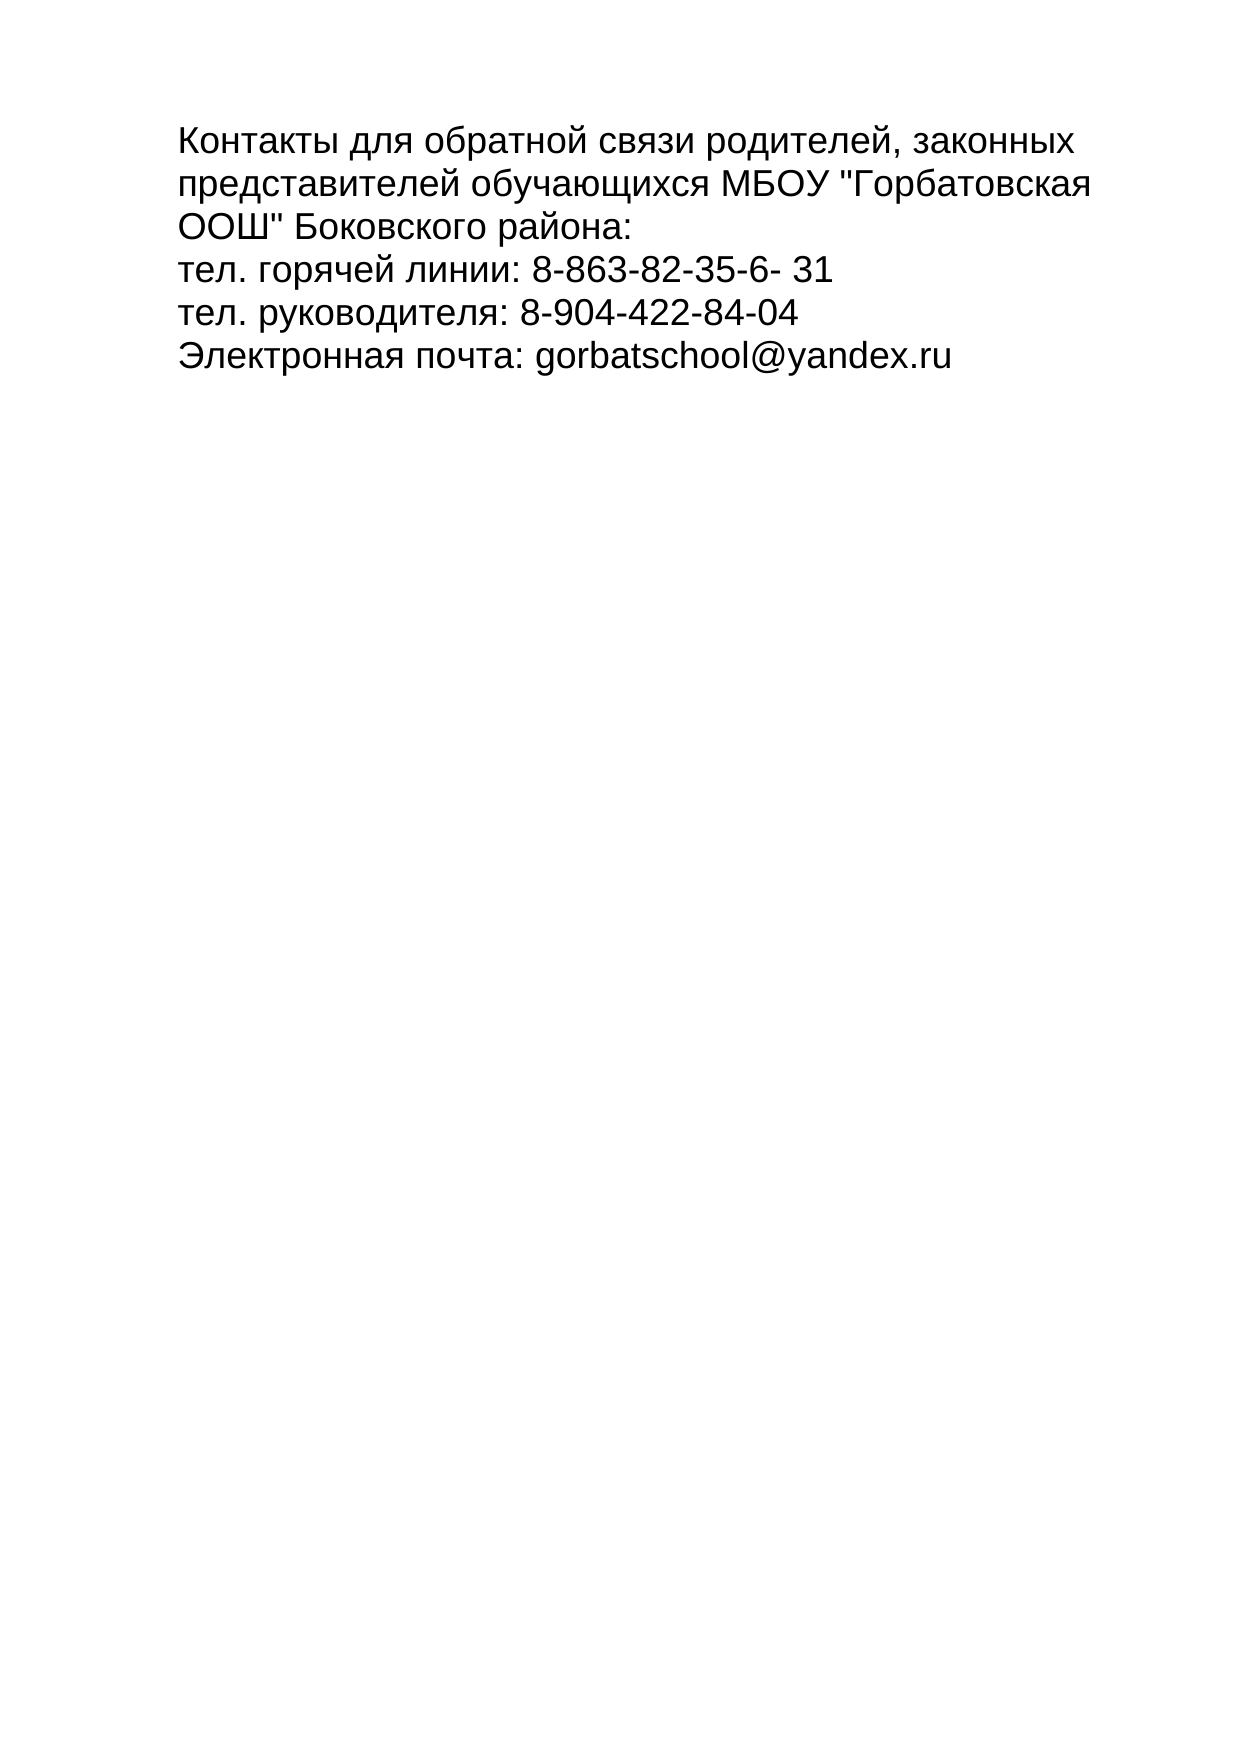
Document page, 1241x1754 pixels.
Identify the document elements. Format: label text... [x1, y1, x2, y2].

text Контакты для обратной связи родителей, законных представителей обучающихся МБОУ "Горбатовская ООШ" Боковского района: [177, 118, 1152, 247]
text Электронная почта: gorbatschool@yandex.ru [177, 334, 1152, 377]
text тел. горячей линии: 8-863-82-35-6- 31 [177, 247, 1152, 291]
text тел. руководителя: 8-904-422-84-04 [177, 291, 1152, 334]
